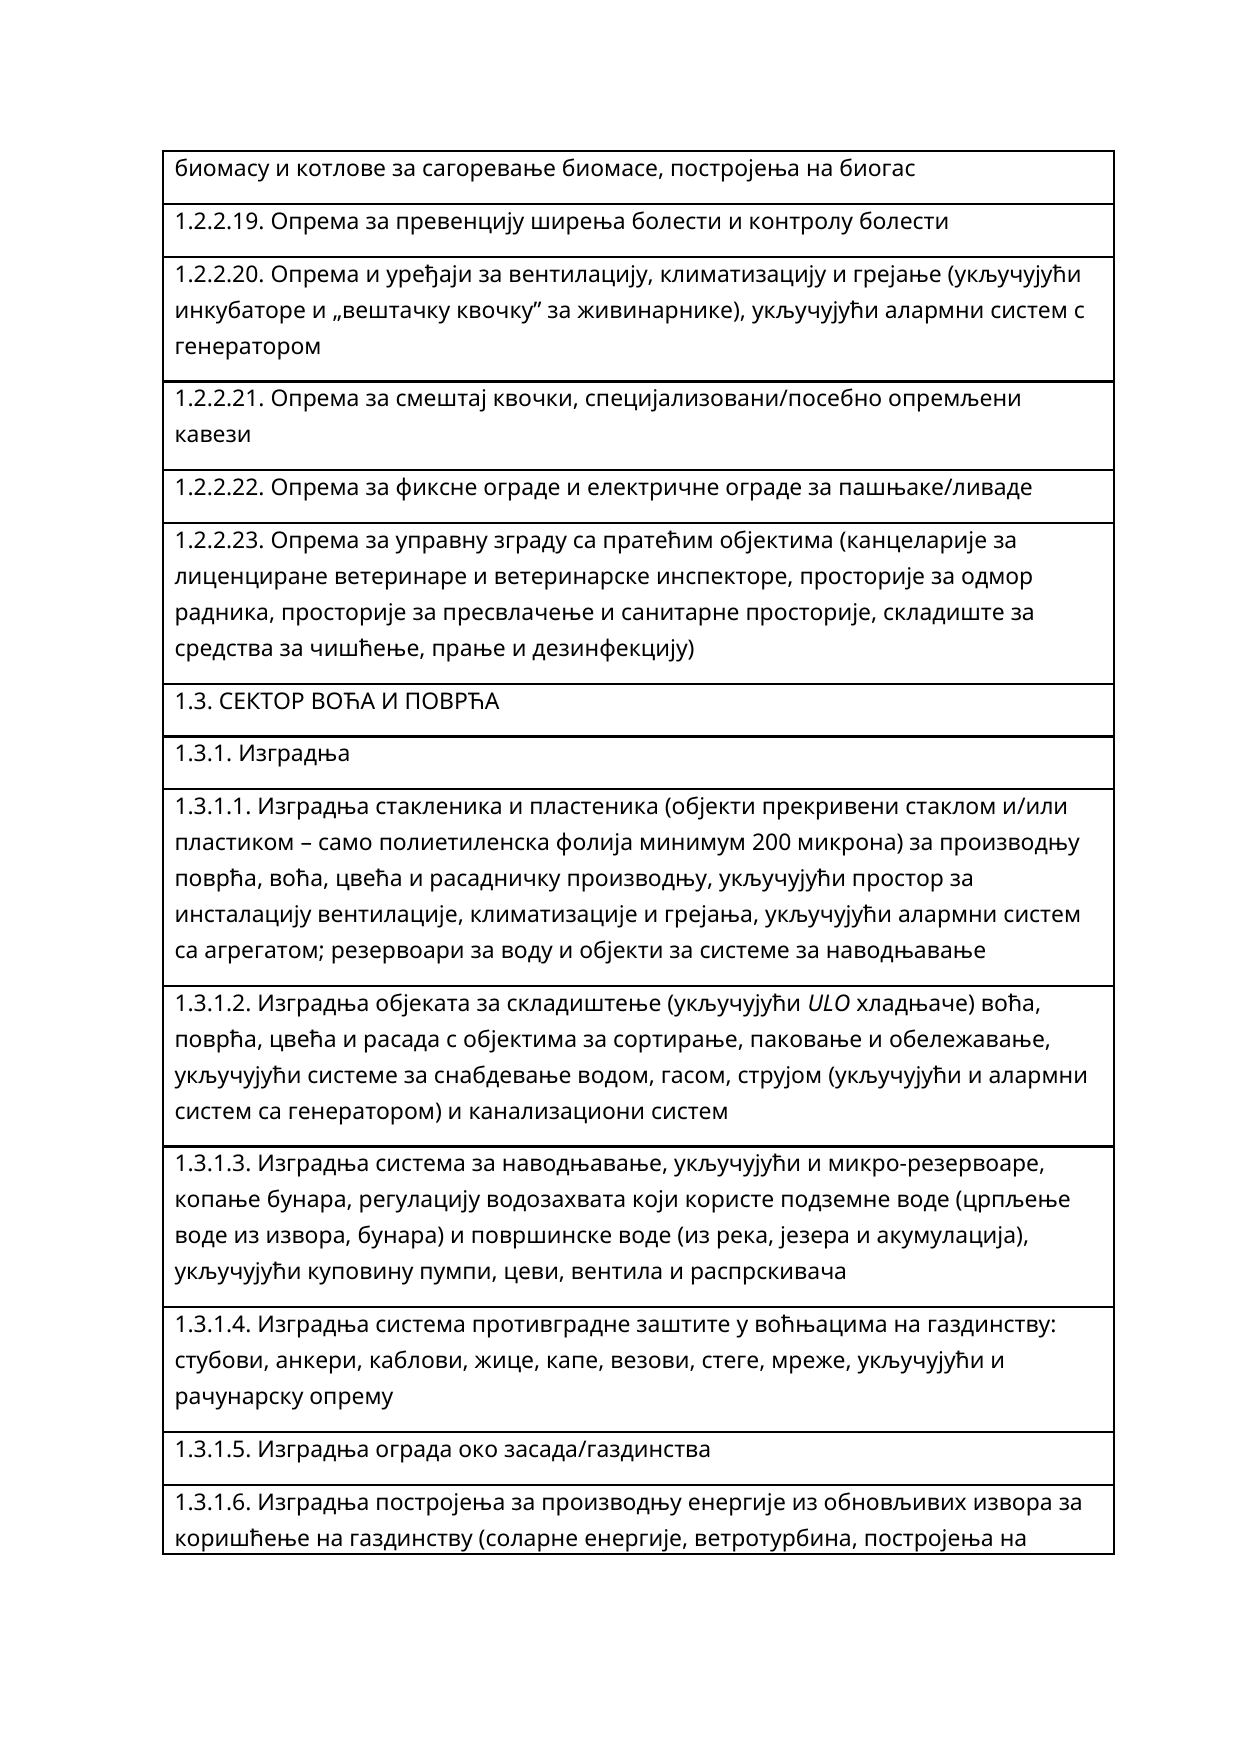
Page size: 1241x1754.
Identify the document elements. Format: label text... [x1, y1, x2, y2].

table_cell 1.3.1.1. Изградња стакленика и пластеника (објекти прекривени стаклом и/или пластиком – само полиетиленска фолија минимум 200 микрона) за производњу поврћа, воћа, цвећа и расадничку производњу, укључујући простор за инсталацију вентилације, климатизације и грејања, укључујући алармни систем са агрегатом; резервоари за воду и објекти за системе за наводњавање [164, 790, 1113, 985]
table_cell 1.3.1. Изградња [164, 738, 1113, 788]
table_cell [164, 1486, 1113, 1553]
table_cell 1.3. СЕКТОР ВОЋА И ПОВРЋА [164, 685, 1113, 735]
table_cell 1.2.2.21. Опрема за смештај квочки, специјализовани/посебно опремљени кавези [164, 383, 1113, 469]
table_cell 1.3.1.2. Изградња објеката за складиштење (укључујући ULO хладњаче) воћа, поврћа, цвећа и расада с објектима за сортирање, паковање и обележавање, укључујући системе за снабдевање водом, гасом, струјом (укључујући и алармни систем са генератором) и канализациони систем [164, 987, 1113, 1145]
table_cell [164, 152, 1113, 203]
table_cell 1.2.2.22. Опрема за фиксне ограде и електричне ограде за пашњаке/ливаде [164, 471, 1113, 522]
table_cell 1.2.2.20. Опрема и уређаји за вентилацију, климатизацију и грејање (укључујући инкубаторе и „вештачку квочку” за живинарнике), укључујући алармни систем с генератором [164, 258, 1113, 380]
table_cell 1.3.1.3. Изградња система за наводњавање, укључујући и микро-резервоаре, копање бунара, регулацију водозахвата који користе подземне воде (црпљење воде из извора, бунара) и површинске воде (из река, језера и акумулација), укључујући куповину пумпи, цеви, вентила и распрскивача [164, 1148, 1113, 1306]
table_cell 1.3.1.4. Изградња система противградне заштите у воћњацима на газдинству: стубови, анкери, каблови, жице, капе, везови, стеге, мреже, укључујући и рачунарску опрему [164, 1308, 1113, 1431]
table_cell 1.2.2.23. Опрема за управну зграду са пратећим објектима (канцеларије за лиценциране ветеринаре и ветеринарске инспекторе, просторије за одмор радника, просторије за пресвлачење и санитарне просторије, складиште за средства за чишћење, прање и дезинфекцију) [164, 524, 1113, 682]
table_cell 1.2.2.19. Опрема за превенцију ширења болести и контролу болести [164, 205, 1113, 256]
table_cell 1.3.1.5. Изградња ограда око засада/газдинства [164, 1433, 1113, 1483]
